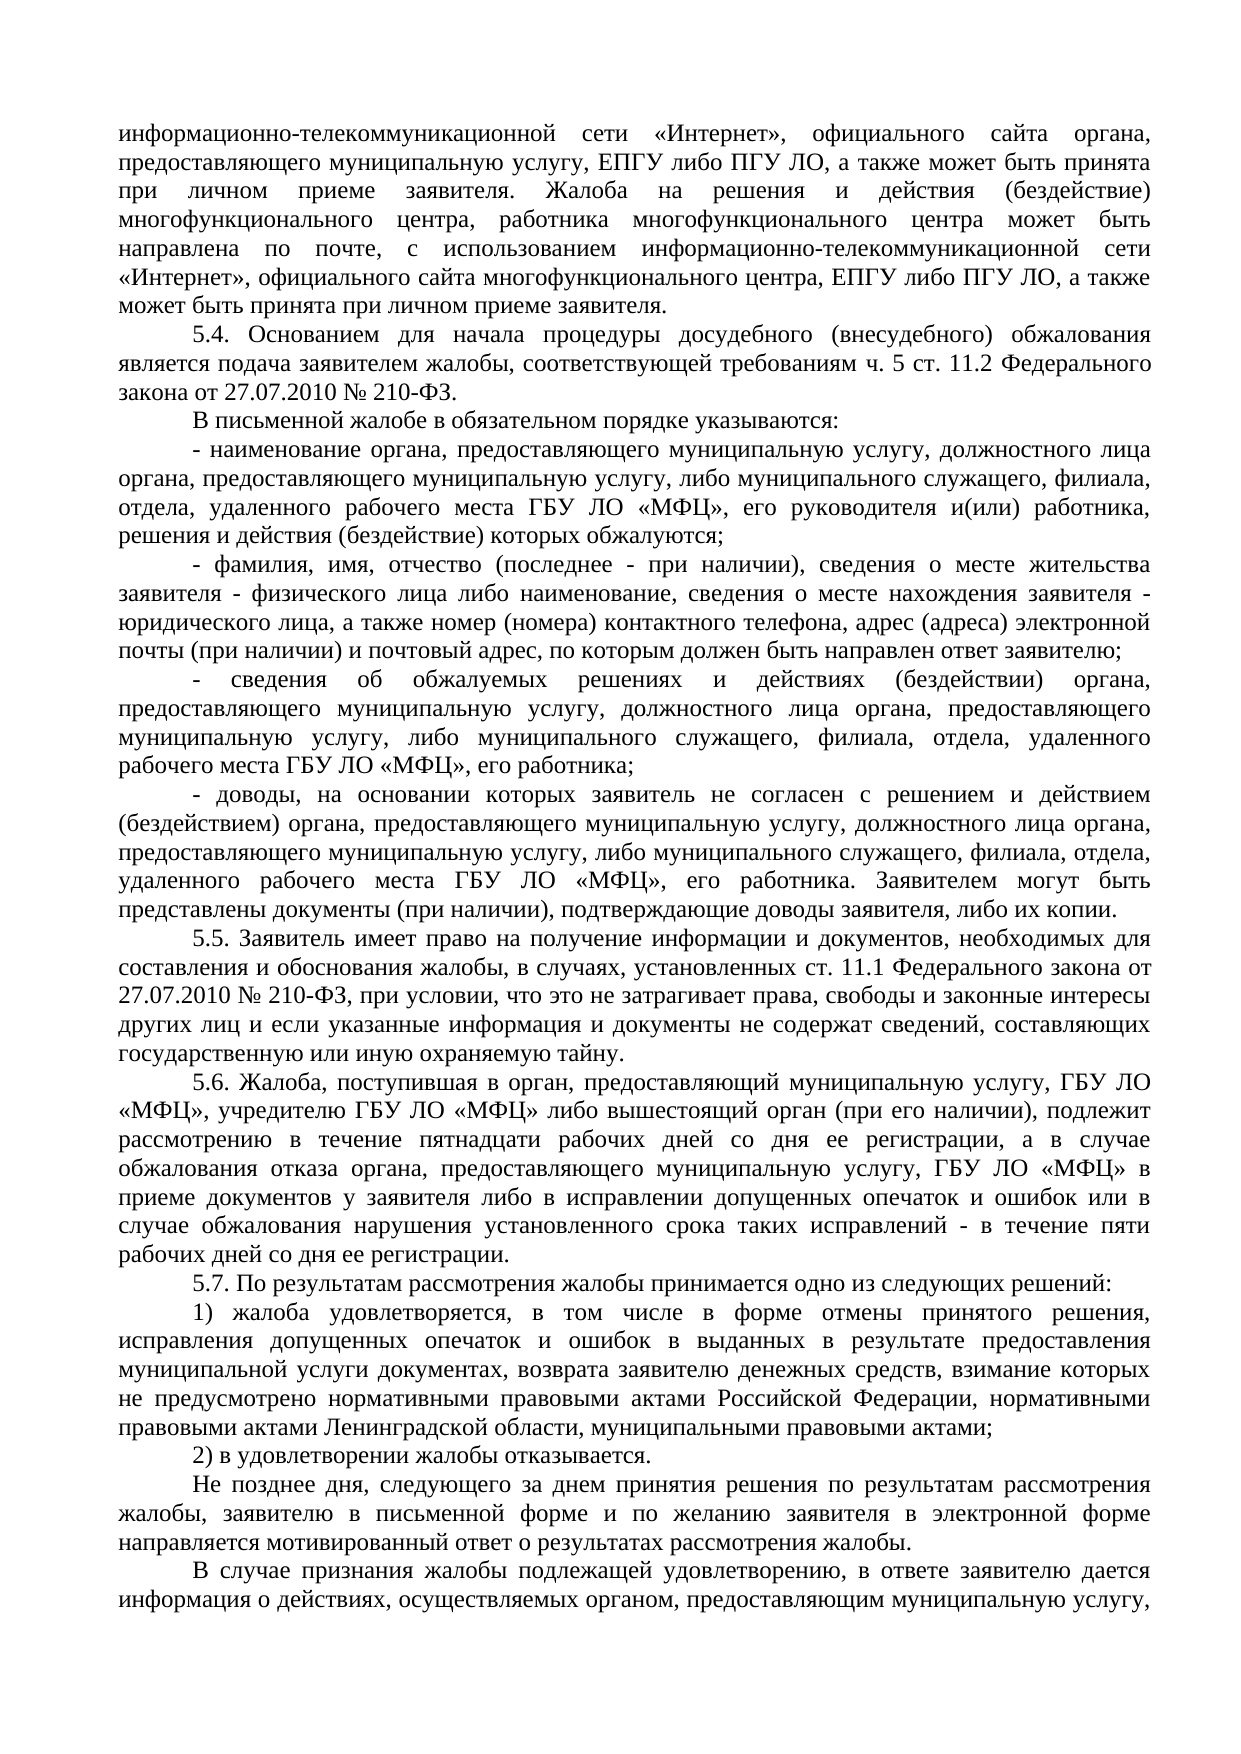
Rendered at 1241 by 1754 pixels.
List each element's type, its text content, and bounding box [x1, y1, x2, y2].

text 2) в удовлетворении жалобы отказывается. [118, 1441, 1152, 1469]
list - фамилия, имя, отчество (последнее - при наличии), сведения о месте жительства заявителя - физического лица либо наименование, сведения о месте нахождения заявителя - юридического лица, а также номер (номера) контактного телефона, адрес (адреса) электронной почты (при наличии) и почтовый адрес, по которым должен быть направлен ответ заявителю; [118, 549, 1152, 664]
list 5.6. Жалоба, поступившая в орган, предоставляющий муниципальную услугу, ГБУ ЛО «МФЦ», учредителю ГБУ ЛО «МФЦ» либо вышестоящий орган (при его наличии), подлежит рассмотрению в течение пятнадцати рабочих дней со дня ее регистрации, а в случае обжалования отказа органа, предоставляющего муниципальную услугу, ГБУ ЛО «МФЦ» в приеме документов у заявителя либо в исправлении допущенных опечаток и ошибок или в случае обжалования нарушения установленного срока таких исправлений - в течение пяти рабочих дней со дня ее регистрации. [118, 1067, 1152, 1268]
text Не позднее дня, следующего за днем принятия решения по результатам рассмотрения жалобы, заявителю в письменной форме и по желанию заявителя в электронной форме направляется мотивированный ответ о результатах рассмотрения жалобы. [118, 1469, 1152, 1556]
list - сведения об обжалуемых решениях и действиях (бездействии) органа, предоставляющего муниципальную услугу, должностного лица органа, предоставляющего муниципальную услугу, либо муниципального служащего, филиала, отдела, удаленного рабочего места ГБУ ЛО «МФЦ», его работника; [118, 664, 1152, 779]
list - доводы, на основании которых заявитель не согласен с решением и действием (бездействием) органа, предоставляющего муниципальную услугу, должностного лица органа, предоставляющего муниципальную услугу, либо муниципального служащего, филиала, отдела, удаленного рабочего места ГБУ ЛО «МФЦ», его работника. Заявителем могут быть представлены документы (при наличии), подтверждающие доводы заявителя, либо их копии. [118, 779, 1152, 923]
list - наименование органа, предоставляющего муниципальную услугу, должностного лица органа, предоставляющего муниципальную услугу, либо муниципального служащего, филиала, отдела, удаленного рабочего места ГБУ ЛО «МФЦ», его руководителя и(или) работника, решения и действия (бездействие) которых обжалуются; [118, 434, 1152, 549]
text В письменной жалобе в обязательном порядке указываются: [118, 406, 1152, 434]
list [118, 118, 1152, 319]
text 5.4. Основанием для начала процедуры досудебного (внесудебного) обжалования является подача заявителем жалобы, соответствующей требованиям ч. 5 ст. 11.2 Федерального закона от 27.07.2010 № 210-ФЗ. [118, 319, 1152, 406]
text 1) жалоба удовлетворяется, в том числе в форме отмены принятого решения, исправления допущенных опечаток и ошибок в выданных в результате предоставления муниципальной услуги документах, возврата заявителю денежных средств, взимание которых не предусмотрено нормативными правовыми актами Российской Федерации, нормативными правовыми актами Ленинградской области, муниципальными правовыми актами; [118, 1297, 1152, 1441]
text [118, 1556, 1152, 1613]
text 5.7. По результатам рассмотрения жалобы принимается одно из следующих решений: [118, 1268, 1152, 1297]
text 5.5. Заявитель имеет право на получение информации и документов, необходимых для составления и обоснования жалобы, в случаях, установленных ст. 11.1 Федерального закона от 27.07.2010 № 210-ФЗ, при условии, что это не затрагивает права, свободы и законные интересы других лиц и если указанные информация и документы не содержат сведений, составляющих государственную или иную охраняемую тайну. [118, 923, 1152, 1067]
